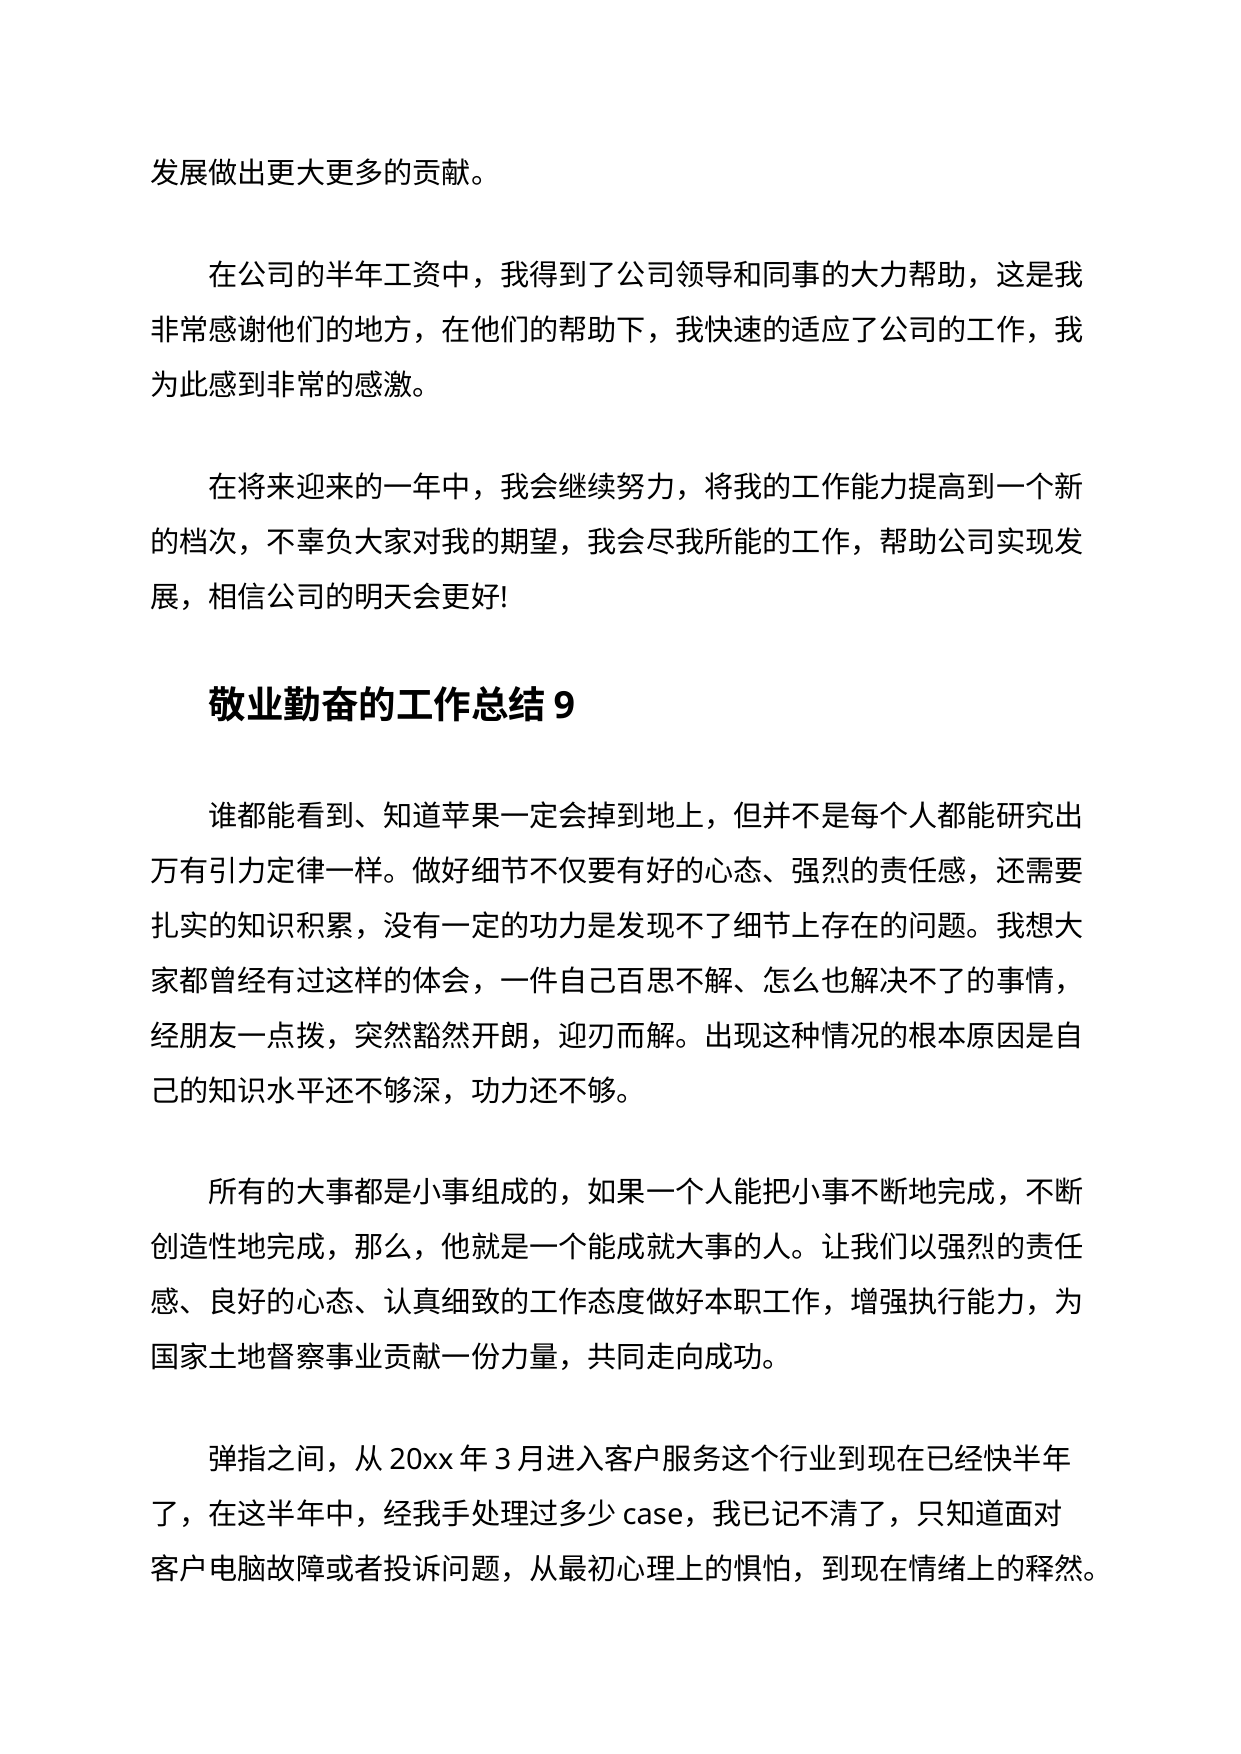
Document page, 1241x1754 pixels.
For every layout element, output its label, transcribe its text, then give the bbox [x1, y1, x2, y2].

text 在公司的半年工资中，我得到了公司领导和同事的大力帮助，这是我非常感谢他们的地方，在他们的帮助下，我快速的适应了公司的工作，我为此感到非常的感激。 [150, 252, 1090, 404]
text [150, 150, 1090, 192]
text 在将来迎来的一年中，我会继续努力，将我的工作能力提高到一个新的档次，不辜负大家对我的期望，我会尽我所能的工作，帮助公司实现发展，相信公司的明天会更好! [150, 463, 1090, 616]
text 谁都能看到、知道苹果一定会掉到地上，但并不是每个人都能研究出万有引力定律一样。做好细节不仅要有好的心态、强烈的责任感，还需要扎实的知识积累，没有一定的功力是发现不了细节上存在的问题。我想大家都曾经有过这样的体会，一件自己百思不解、怎么也解决不了的事情，经朋友一点拨，突然豁然开朗，迎刃而解。出现这种情况的根本原因是自己的知识水平还不够深，功力还不够。 [150, 793, 1090, 1109]
text 所有的大事都是小事组成的，如果一个人能把小事不断地完成，不断创造性地完成，那么，他就是一个能成就大事的人。让我们以强烈的责任感、良好的心态、认真细致的工作态度做好本职工作，增强执行能力，为国家土地督察事业贡献一份力量，共同走向成功。 [150, 1169, 1090, 1376]
text 弹指之间，从20xx年3月进入客户服务这个行业到现在已经快半年了，在这半年中，经我手处理过多少case，我已记不清了，只知道面对客户电脑故障或者投诉问题，从最初心理上的惧怕，到现在情绪上的释然。 [150, 1435, 1090, 1588]
text 敬业勤奋的工作总结9 [150, 675, 1090, 729]
